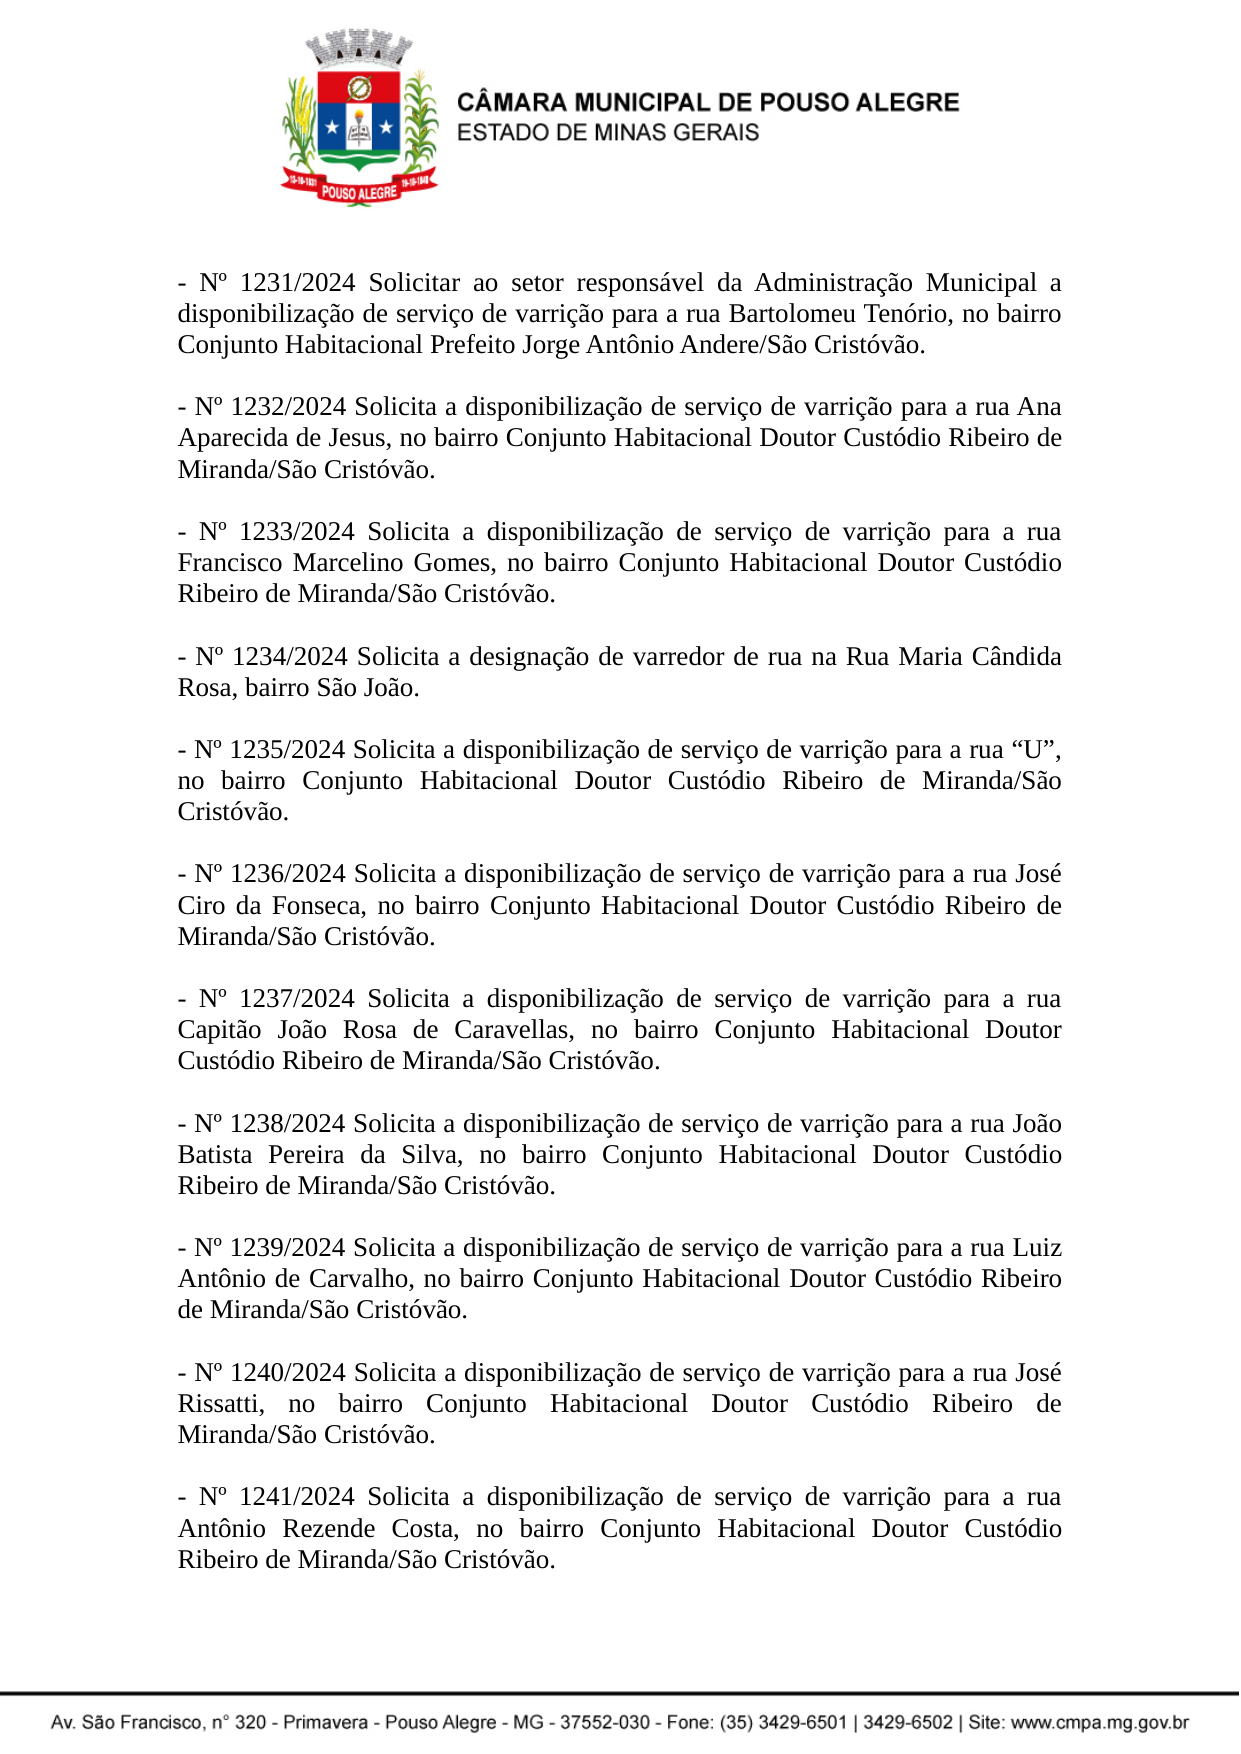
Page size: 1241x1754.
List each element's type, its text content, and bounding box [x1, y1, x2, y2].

text - Nº 1236/2024 Solicita a disponibilização de serviço de varrição para a rua José Ciro da Fonseca, no bairro Conjunto Habitacional Doutor Custódio Ribeiro de Miranda/São Cristóvão. [177, 858, 1063, 951]
text - Nº 1231/2024 Solicitar ao setor responsável da Administração Municipal a disponibilização de serviço de varrição para a rua Bartolomeu Tenório, no bairro Conjunto Habitacional Prefeito Jorge Antônio Andere/São Cristóvão. [177, 266, 1063, 359]
text - Nº 1238/2024 Solicita a disponibilização de serviço de varrição para a rua João Batista Pereira da Silva, no bairro Conjunto Habitacional Doutor Custódio Ribeiro de Miranda/São Cristóvão. [177, 1107, 1063, 1200]
text - Nº 1234/2024 Solicita a designação de varredor de rua na Rua Maria Cândida Rosa, bairro São João. [177, 639, 1063, 702]
text - Nº 1239/2024 Solicita a disponibilização de serviço de varrição para a rua Luiz Antônio de Carvalho, no bairro Conjunto Habitacional Doutor Custódio Ribeiro de Miranda/São Cristóvão. [177, 1231, 1063, 1325]
text - Nº 1233/2024 Solicita a disponibilização de serviço de varrição para a rua Francisco Marcelino Gomes, no bairro Conjunto Habitacional Doutor Custódio Ribeiro de Miranda/São Cristóvão. [177, 515, 1063, 608]
text - Nº 1241/2024 Solicita a disponibilização de serviço de varrição para a rua Antônio Rezende Costa, no bairro Conjunto Habitacional Doutor Custódio Ribeiro de Miranda/São Cristóvão. [177, 1481, 1063, 1574]
text - Nº 1237/2024 Solicita a disponibilização de serviço de varrição para a rua Capitão João Rosa de Caravellas, no bairro Conjunto Habitacional Doutor Custódio Ribeiro de Miranda/São Cristóvão. [177, 982, 1063, 1076]
picture [0, 1655, 1239, 1752]
text - Nº 1232/2024 Solicita a disponibilização de serviço de varrição para a rua Ana Aparecida de Jesus, no bairro Conjunto Habitacional Doutor Custódio Ribeiro de Miranda/São Cristóvão. [177, 390, 1063, 484]
text - Nº 1240/2024 Solicita a disponibilização de serviço de varrição para a rua José Rissatti, no bairro Conjunto Habitacional Doutor Custódio Ribeiro de Miranda/São Cristóvão. [177, 1356, 1063, 1449]
picture [0, 0, 1240, 237]
text - Nº 1235/2024 Solicita a disponibilização de serviço de varrição para a rua “U”, no bairro Conjunto Habitacional Doutor Custódio Ribeiro de Miranda/São Cristóvão. [177, 733, 1063, 826]
